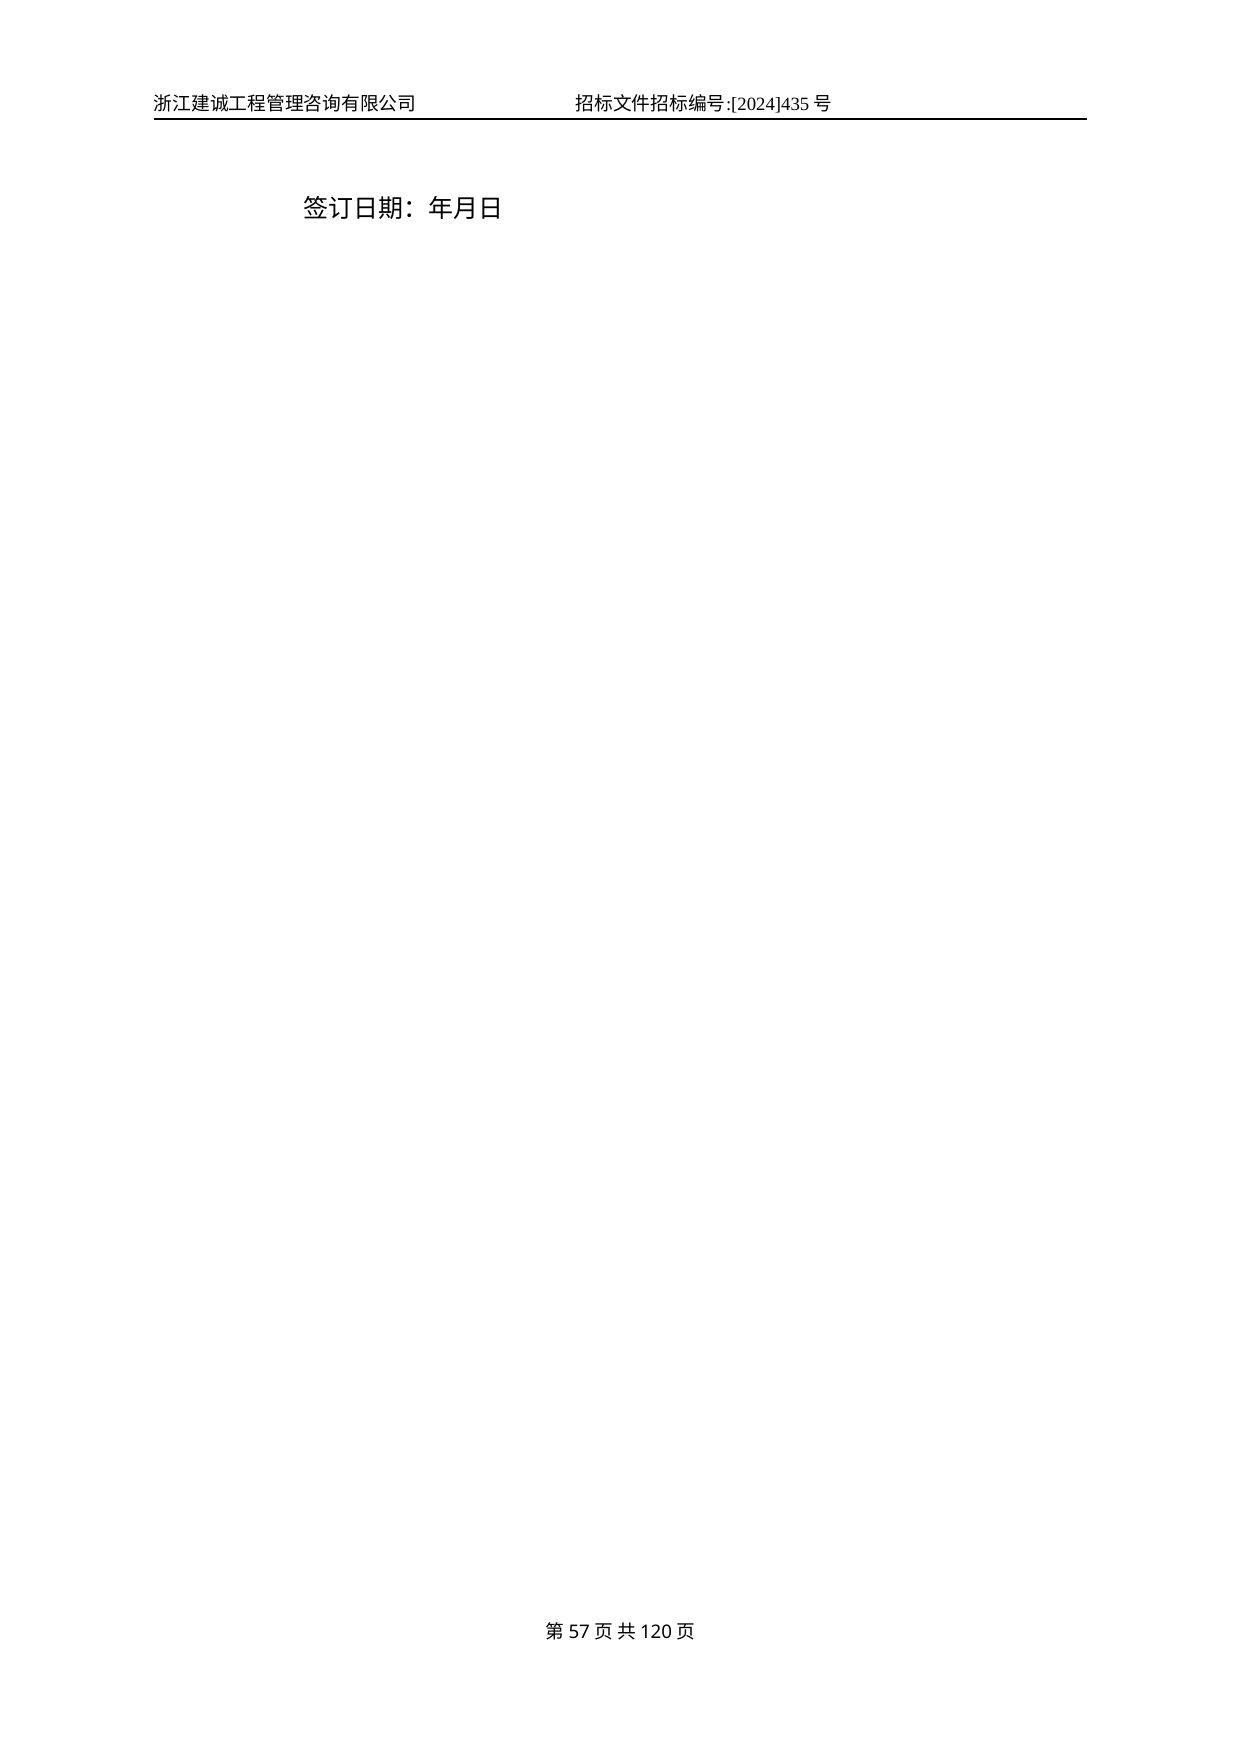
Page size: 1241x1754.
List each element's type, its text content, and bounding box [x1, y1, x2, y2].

text 签订日期：年月日 [153, 189, 1087, 225]
